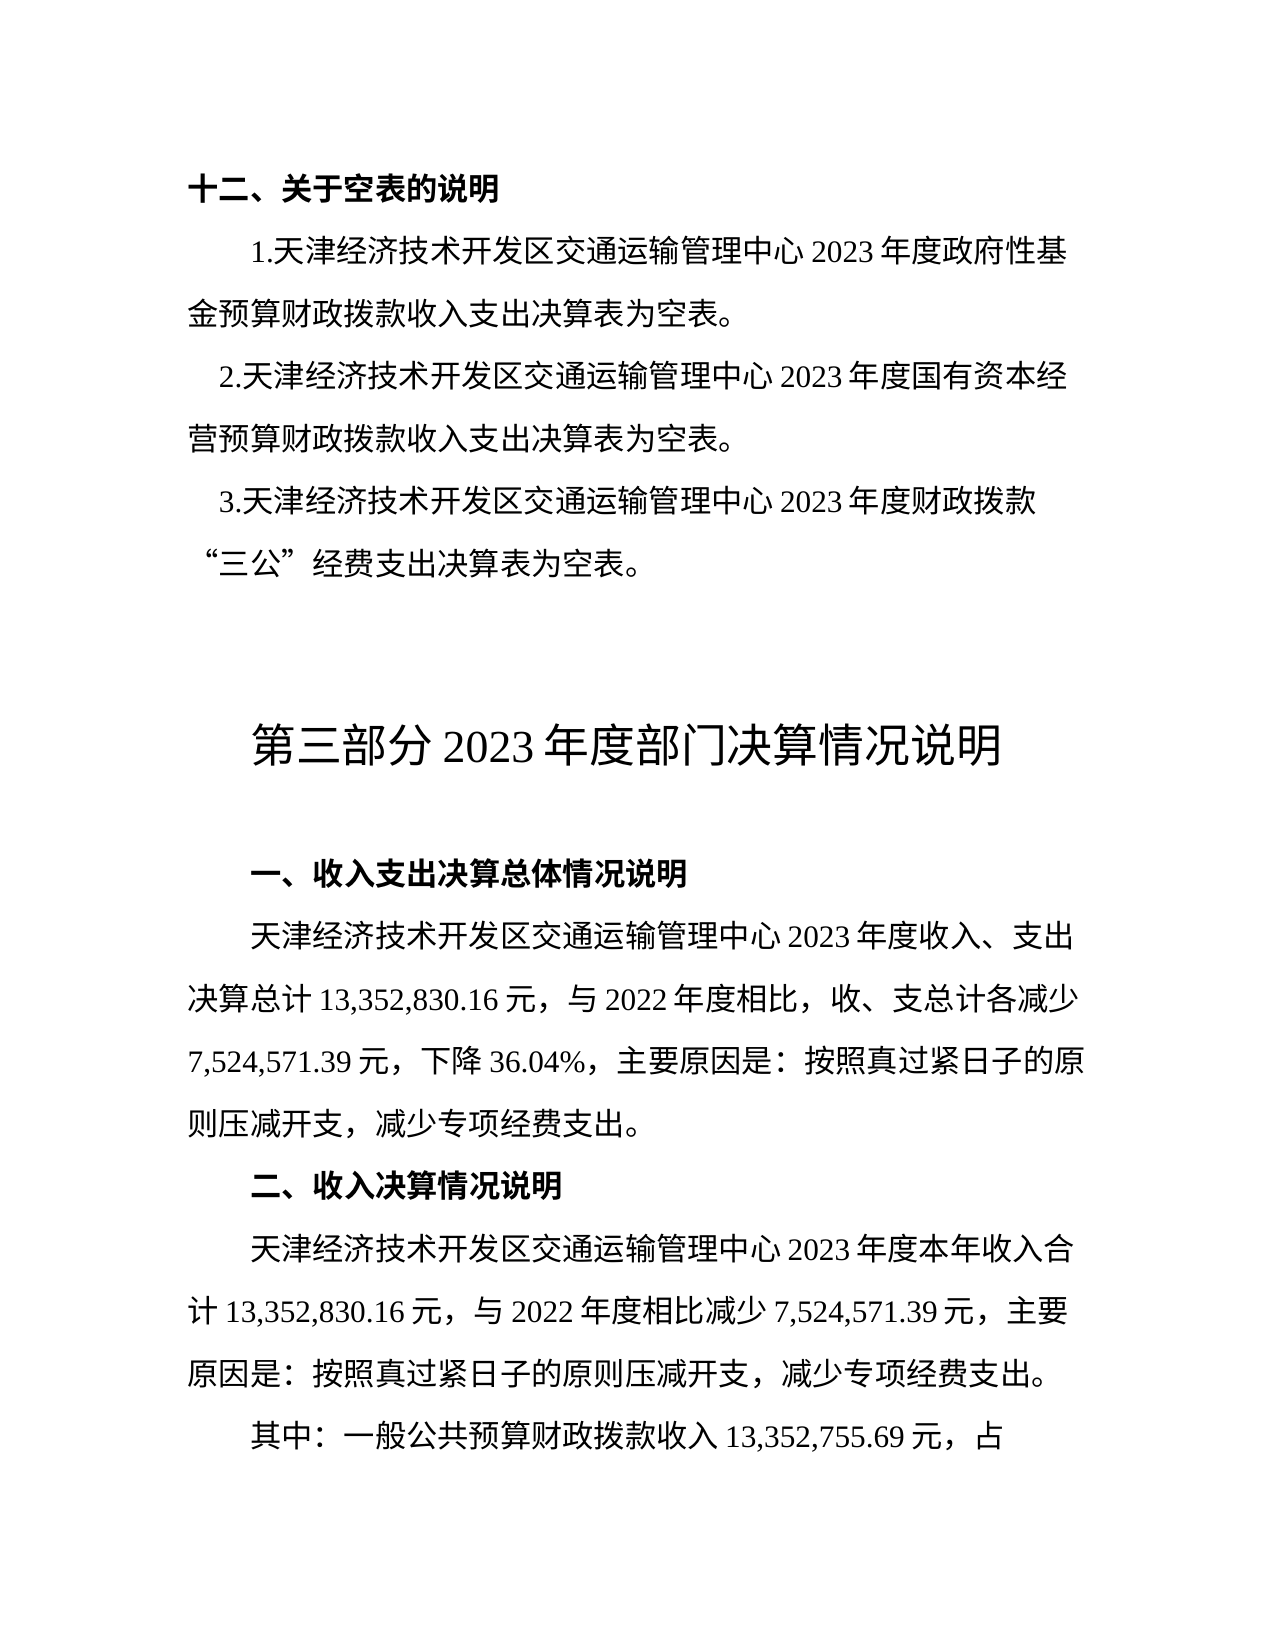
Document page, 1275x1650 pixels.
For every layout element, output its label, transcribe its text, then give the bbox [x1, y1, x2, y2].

text 天津经济技术开发区交通运输管理中心2023年度本年收入合计13,352,830.16元，与2022年度相比减少7,524,571.39元，主要原因是：按照真过紧日子的原则压减开支，减少专项经费支出。 [187, 1210, 1087, 1398]
text 一、收入支出决算总体情况说明 [187, 835, 1087, 898]
text 十二、关于空表的说明 [187, 150, 1087, 212]
text 二、收入决算情况说明 [187, 1148, 1087, 1210]
text 第三部分2023年度部门决算情况说明 [187, 712, 1087, 775]
text 1.天津经济技术开发区交通运输管理中心2023年度政府性基金预算财政拨款收入支出决算表为空表。 2.天津经济技术开发区交通运输管理中心2023年度国有资本经营预算财政拨款收入支出决算表为空表。 3.天津经济技术开发区交通运输管理中心2023年度财政拨款“三公”经费支出决算表为空表。 [187, 212, 1087, 587]
text 天津经济技术开发区交通运输管理中心2023年度收入、支出决算总计13,352,830.16元，与2022年度相比，收、支总计各减少7,524,571.39元，下降36.04%，主要原因是：按照真过紧日子的原则压减开支，减少专项经费支出。 [187, 898, 1087, 1148]
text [187, 1398, 1087, 1460]
